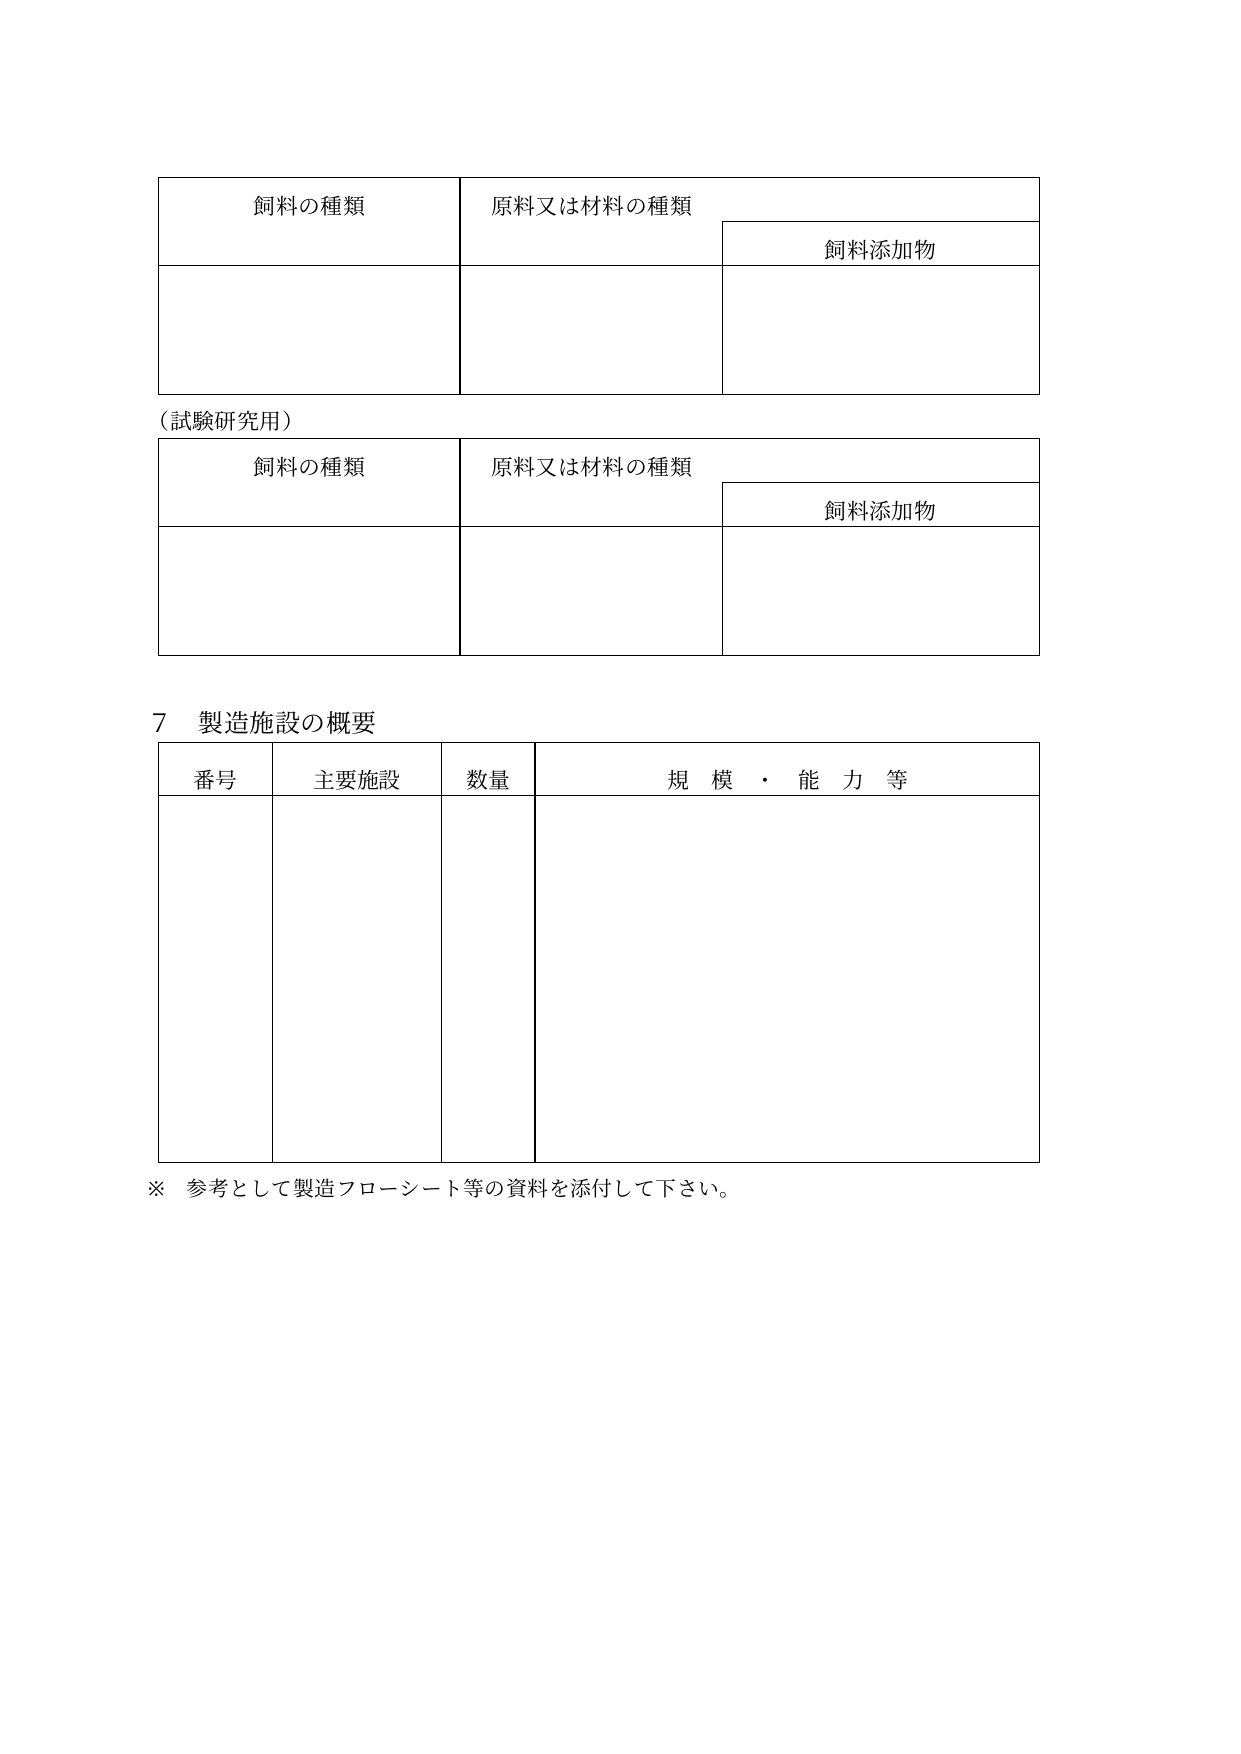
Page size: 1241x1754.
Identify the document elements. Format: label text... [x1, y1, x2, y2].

text （試験研究用） [148, 395, 1096, 438]
table_header [723, 439, 1039, 482]
table_cell [159, 796, 272, 1162]
table_cell 飼料添加物 [723, 222, 1039, 265]
text ７ 製造施設の概要 [148, 699, 1096, 742]
table_header 番号 [159, 743, 272, 795]
table_cell [159, 527, 459, 655]
table_header [723, 178, 1039, 221]
table_cell [159, 266, 459, 394]
table_cell 飼料添加物 [723, 483, 1039, 526]
table_cell [723, 266, 1039, 394]
table_header 数量 [442, 743, 534, 795]
text ※ 参考として製造フローシート等の資料を添付して下さい。 [148, 1163, 1096, 1205]
table_header 規 模 ・ 能 力 等 [536, 743, 1039, 795]
table_header 原料又は材料の種類 [461, 439, 722, 526]
table_cell [273, 796, 441, 1162]
table_header 飼料の種類 [159, 439, 459, 526]
table_cell [536, 796, 1039, 1162]
table_header 原料又は材料の種類 [461, 178, 722, 265]
table_cell [442, 796, 534, 1162]
table_header 飼料の種類 [159, 178, 459, 265]
table_cell [461, 527, 722, 655]
table_header 主要施設 [273, 743, 441, 795]
table_cell [461, 266, 722, 394]
table_cell [723, 527, 1039, 655]
